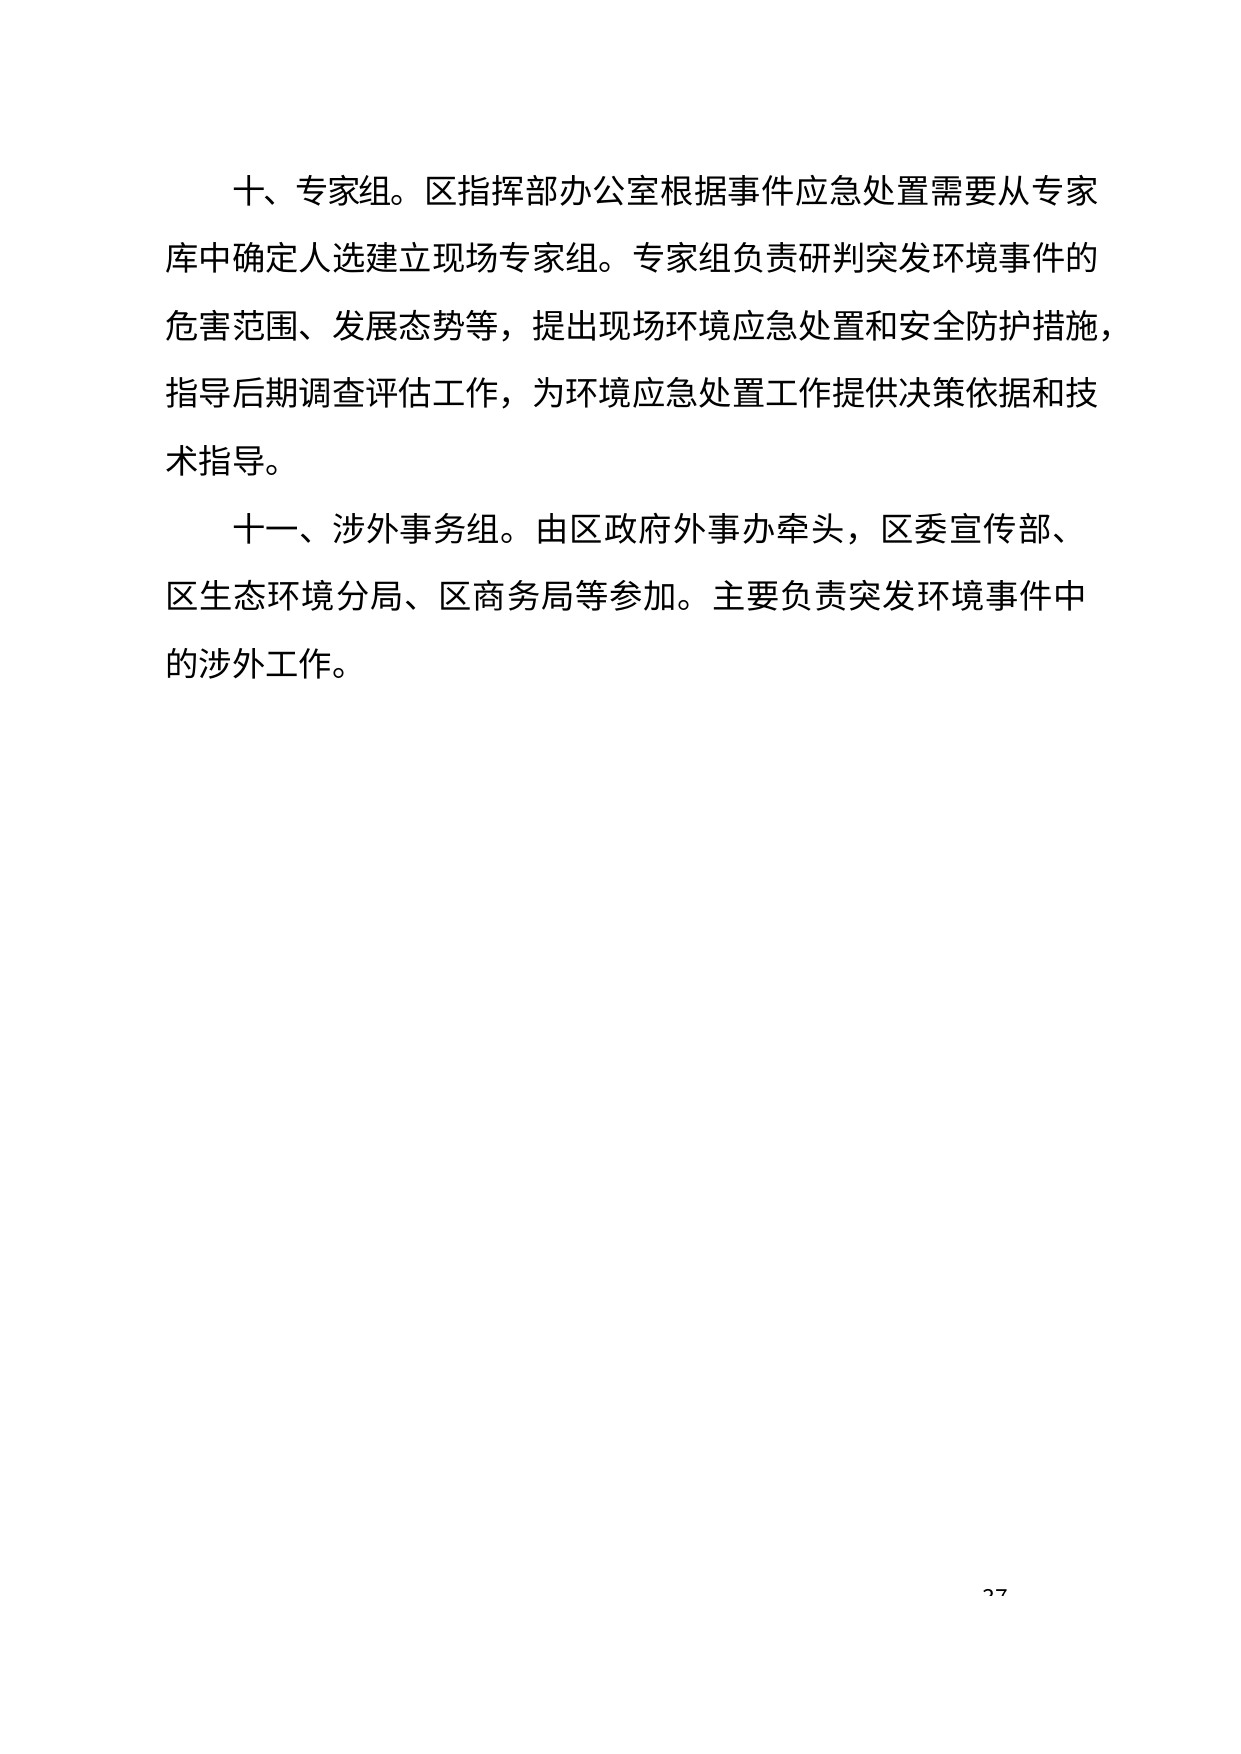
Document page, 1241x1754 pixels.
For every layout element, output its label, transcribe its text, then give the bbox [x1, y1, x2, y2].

text 十、专家组。区指挥部办公室根据事件应急处置需要从专家库中确定人选建立现场专家组。专家组负责研判突发环境事件的危害范围、发展态势等，提出现场环境应急处置和安全防护措施，指导后期调查评估工作，为环境应急处置工作提供决策依据和技术指导。 [165, 164, 1098, 483]
text 十一、涉外事务组。由区政府外事办牵头，区委宣传部、区生态环境分局、区商务局等参加。主要负责突发环境事件中的涉外工作。 [165, 502, 1087, 686]
